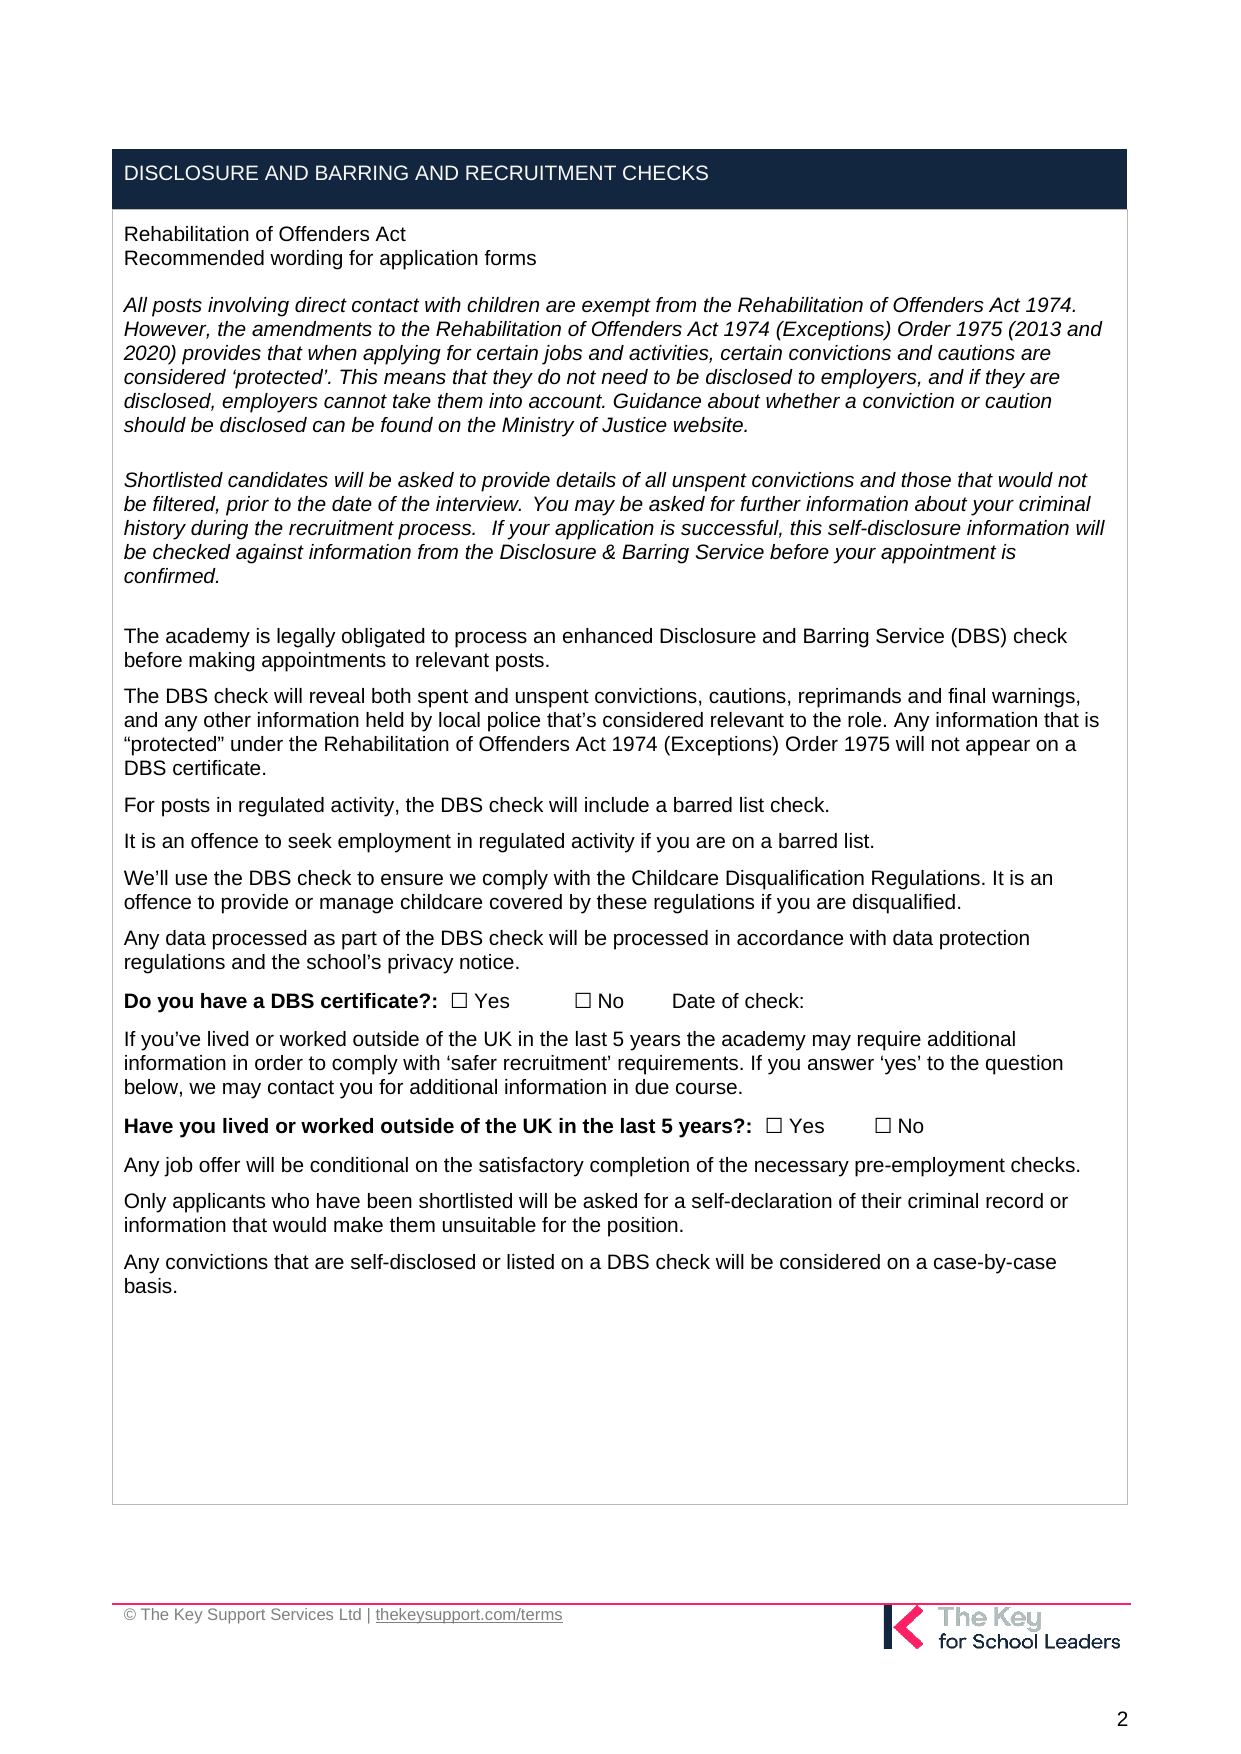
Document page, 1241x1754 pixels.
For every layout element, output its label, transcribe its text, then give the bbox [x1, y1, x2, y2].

table_header DISCLOSURE AND BARRING AND RECRUITMENT CHECKS [112, 149, 1127, 209]
table_cell Rehabilitation of Offenders Act Recommended wording for application forms All posts involving direct contact with children are exempt from the Rehabilitation of Offenders Act 1974. However, the amendments to the Rehabilitation of Offenders Act 1974 (Exceptions) Order 1975 (2013 and 2020) provides that when applying for certain jobs and activities, certain convictions and cautions are considered ‘protected’. This means that they do not need to be disclosed to employers, and if they are disclosed, employers cannot take them into account. Guidance about whether a conviction or caution should be disclosed can be found on the Ministry of Justice website. Shortlisted candidates will be asked to provide details of all unspent convictions and those that would not be filtered, prior to the date of the interview. You may be asked for further information about your criminal history during the recruitment process. If your application is successful, this self-disclosure information will be checked against information from the Disclosure & Barring Service before your appointment is confirmed. The academy is legally obligated to process an enhanced Disclosure and Barring Service (DBS) check before making appointments to relevant posts. The DBS check will reveal both spent and unspent convictions, cautions, reprimands and final warnings, and any other information held by local police that’s considered relevant to the role. Any information that is “protected” under the Rehabilitation of Offenders Act 1974 (Exceptions) Order 1975 will not appear on a DBS certificate. For posts in regulated activity, the DBS check will include a barred list check. It is an offence to seek employment in regulated activity if you are on a barred list. We’ll use the DBS check to ensure we comply with the Childcare Disqualification Regulations. It is an offence to provide or manage childcare covered by these regulations if you are disqualified. Any data processed as part of the DBS check will be processed in accordance with data protection regulations and the school’s privacy notice. Do you have a DBS certificate?: ☐ Yes ☐ No Date of check: If you’ve lived or worked outside of the UK in the last 5 years the academy may require additional information in order to comply with ‘safer recruitment’ requirements. If you answer ‘yes’ to the question below, we may contact you for additional information in due course. Have you lived or worked outside of the UK in the last 5 years?: ☐ Yes ☐ No Any job offer will be conditional on the satisfactory completion of the necessary pre-employment checks. Only applicants who have been shortlisted will be asked for a self-declaration of their criminal record or information that would make them unsuitable for the position. Any convictions that are self-disclosed or listed on a DBS check will be considered on a case-by-case basis. [113, 210, 1127, 1504]
picture [883, 1605, 1120, 1649]
